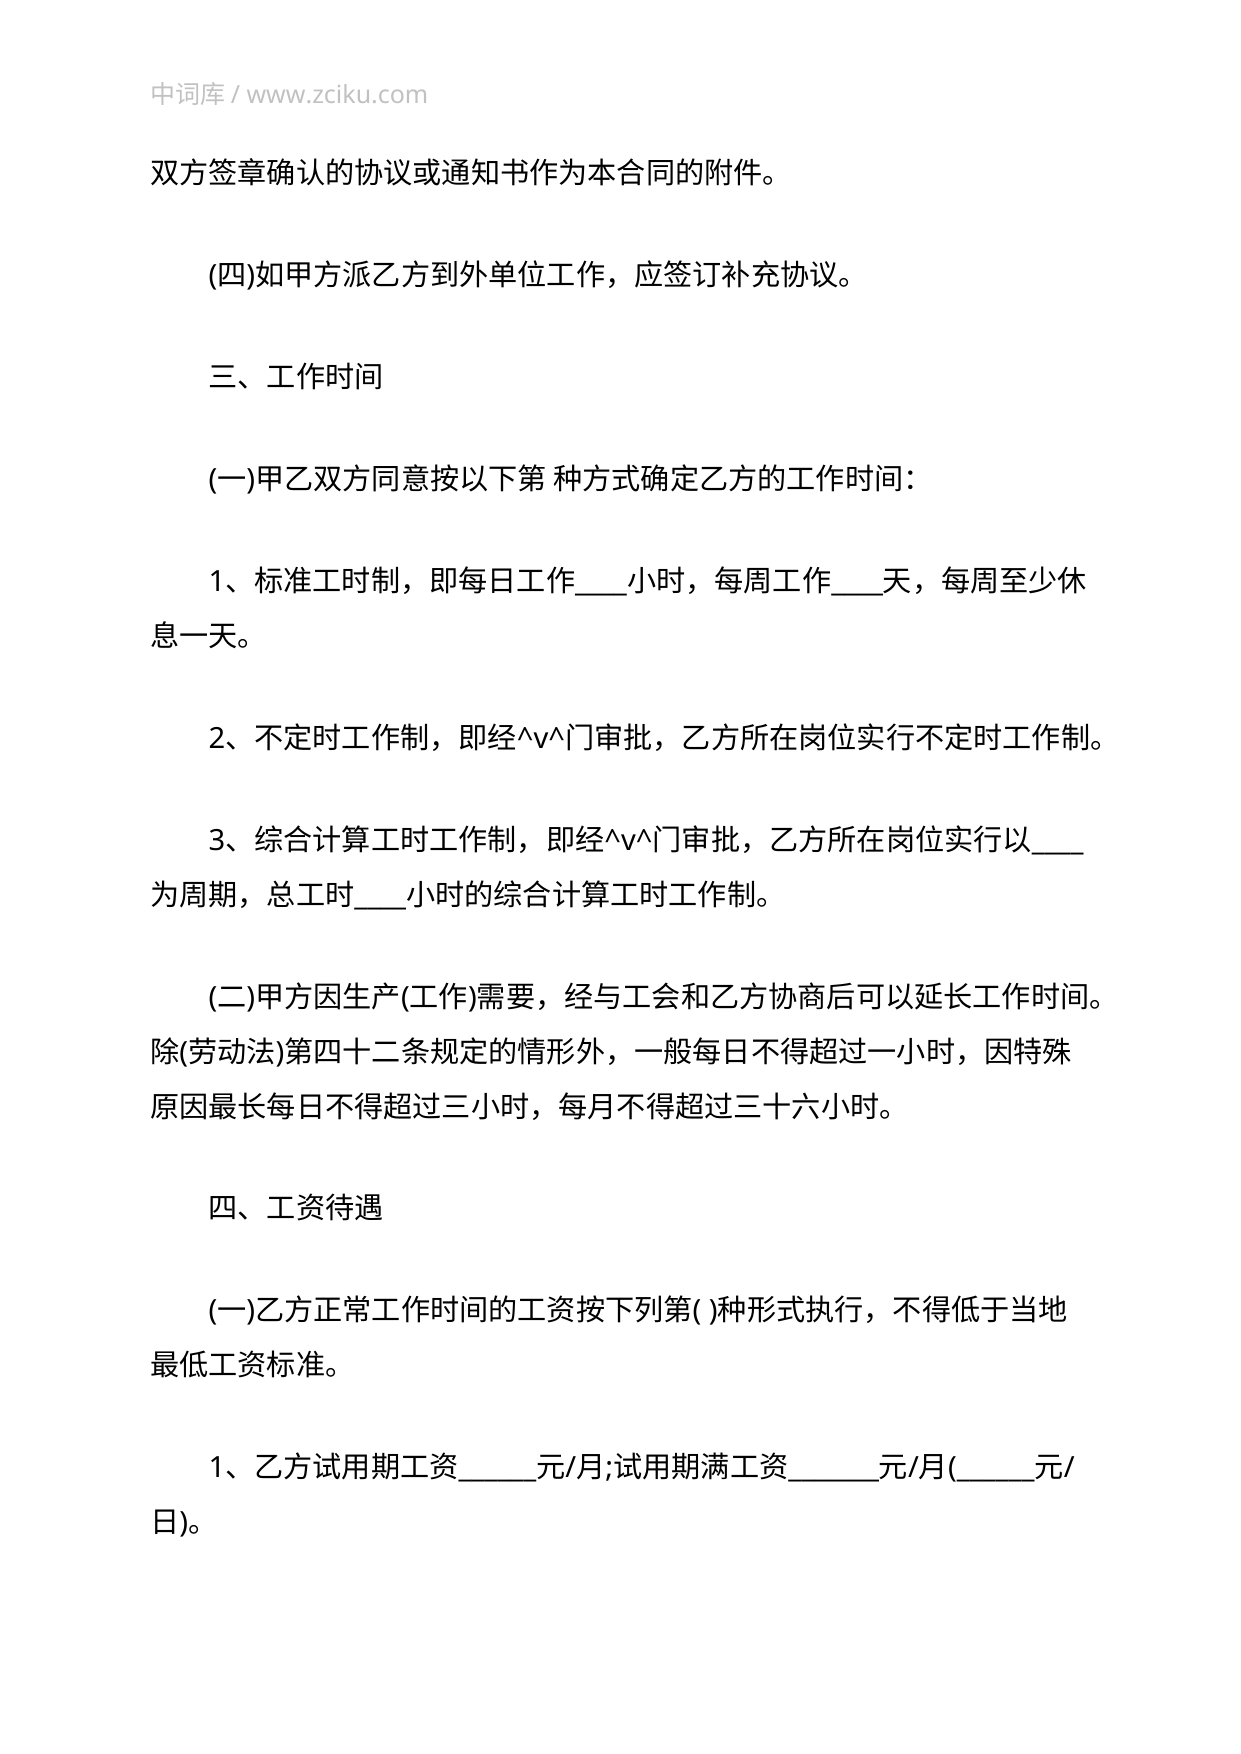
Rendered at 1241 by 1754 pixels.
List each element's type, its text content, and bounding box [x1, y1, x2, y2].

text 1、乙方试用期工资______元/月;试用期满工资_______元/月(______元/日)。 [150, 1443, 1090, 1541]
text (二)甲方因生产(工作)需要，经与工会和乙方协商后可以延长工作时间。除(劳动法)第四十二条规定的情形外，一般每日不得超过一小时，因特殊原因最长每日不得超过三小时，每月不得超过三十六小时。 [150, 973, 1090, 1126]
text 3、综合计算工时工作制，即经^v^门审批，乙方所在岗位实行以____为周期，总工时____小时的综合计算工时工作制。 [150, 816, 1090, 914]
text 2、不定时工作制，即经^v^门审批，乙方所在岗位实行不定时工作制。 [150, 714, 1090, 757]
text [150, 150, 1090, 192]
text 三、工作时间 [150, 354, 1090, 396]
text (一)甲乙双方同意按以下第 种方式确定乙方的工作时间： [150, 456, 1090, 498]
text (一)乙方正常工作时间的工资按下列第( )种形式执行，不得低于当地最低工资标准。 [150, 1287, 1090, 1384]
text 1、标准工时制，即每日工作____小时，每周工作____天，每周至少休息一天。 [150, 557, 1090, 655]
text (四)如甲方派乙方到外单位工作，应签订补充协议。 [150, 252, 1090, 294]
text 四、工资待遇 [150, 1185, 1090, 1227]
